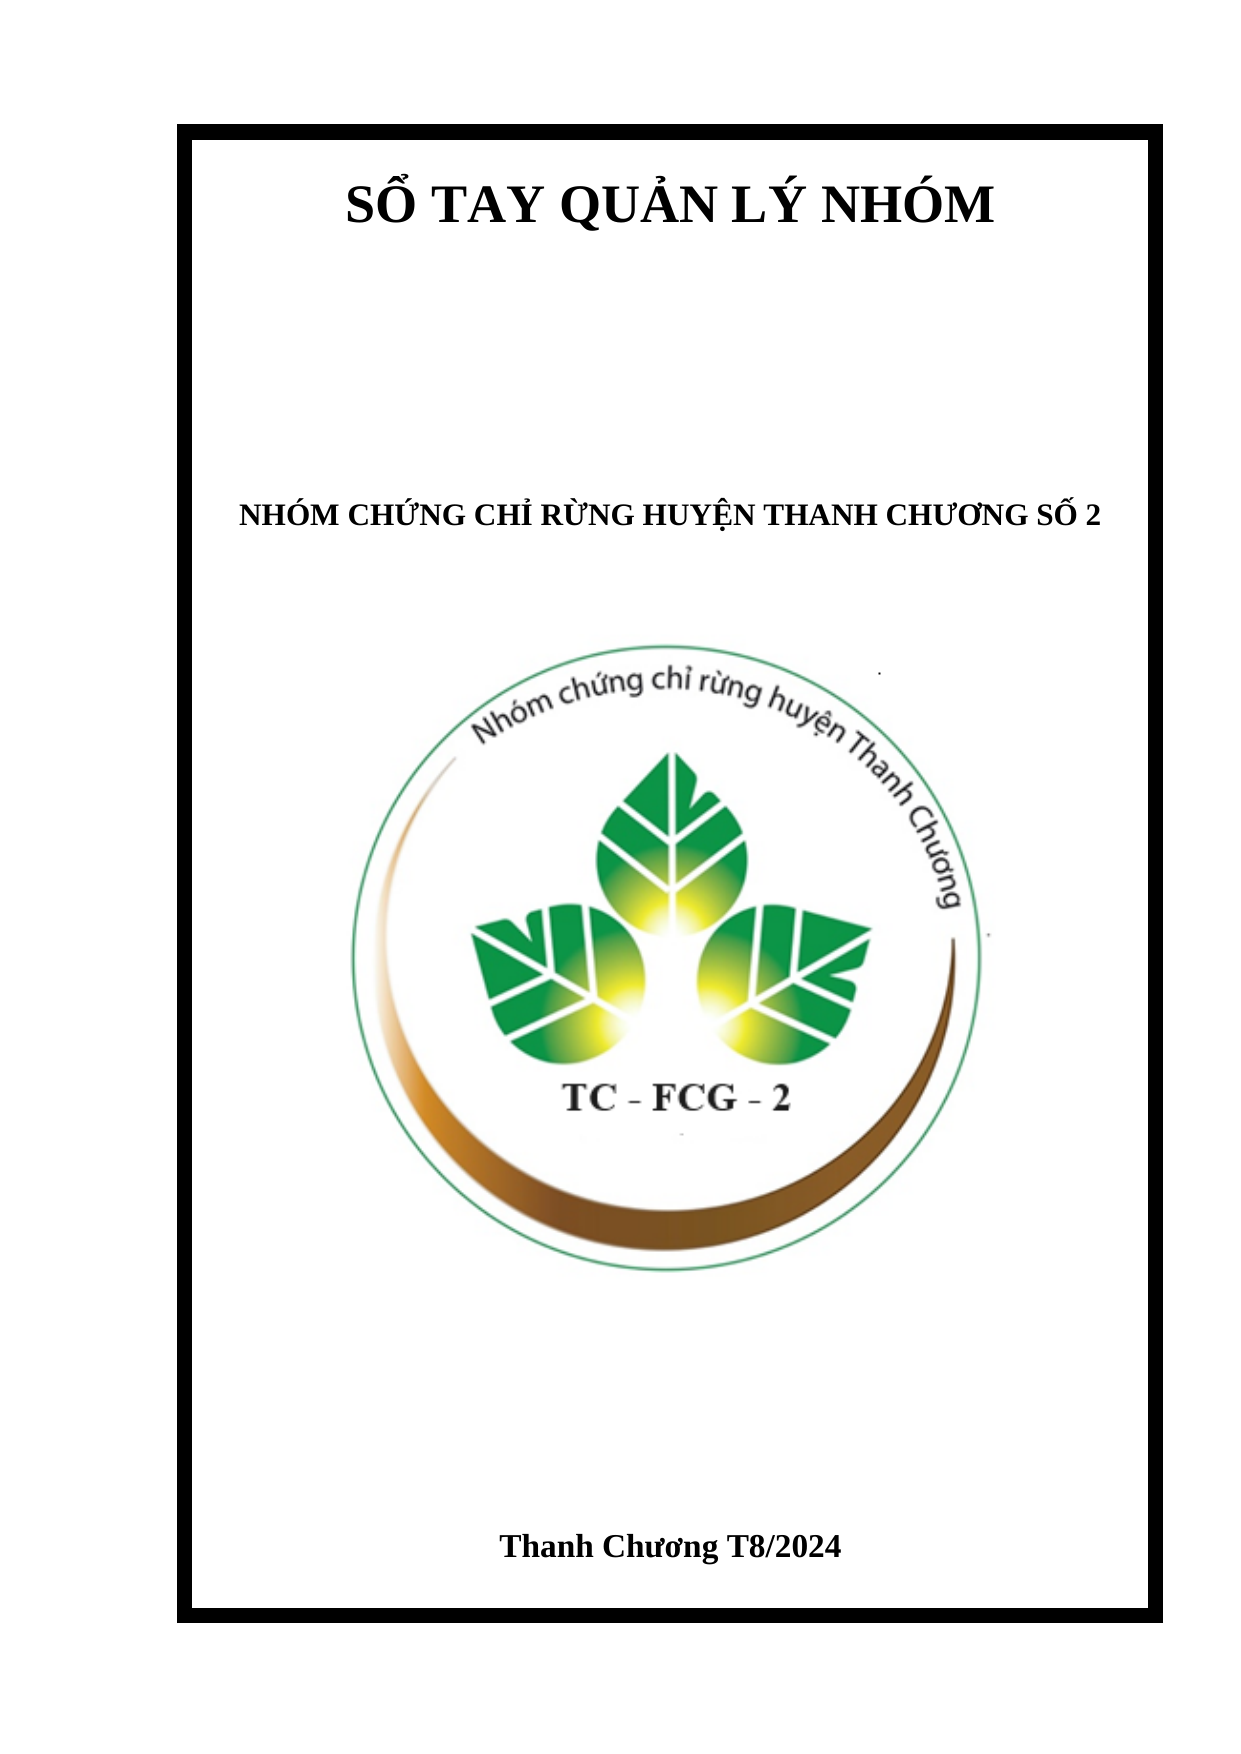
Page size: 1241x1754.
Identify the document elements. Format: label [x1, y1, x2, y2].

picture [309, 614, 1032, 1311]
